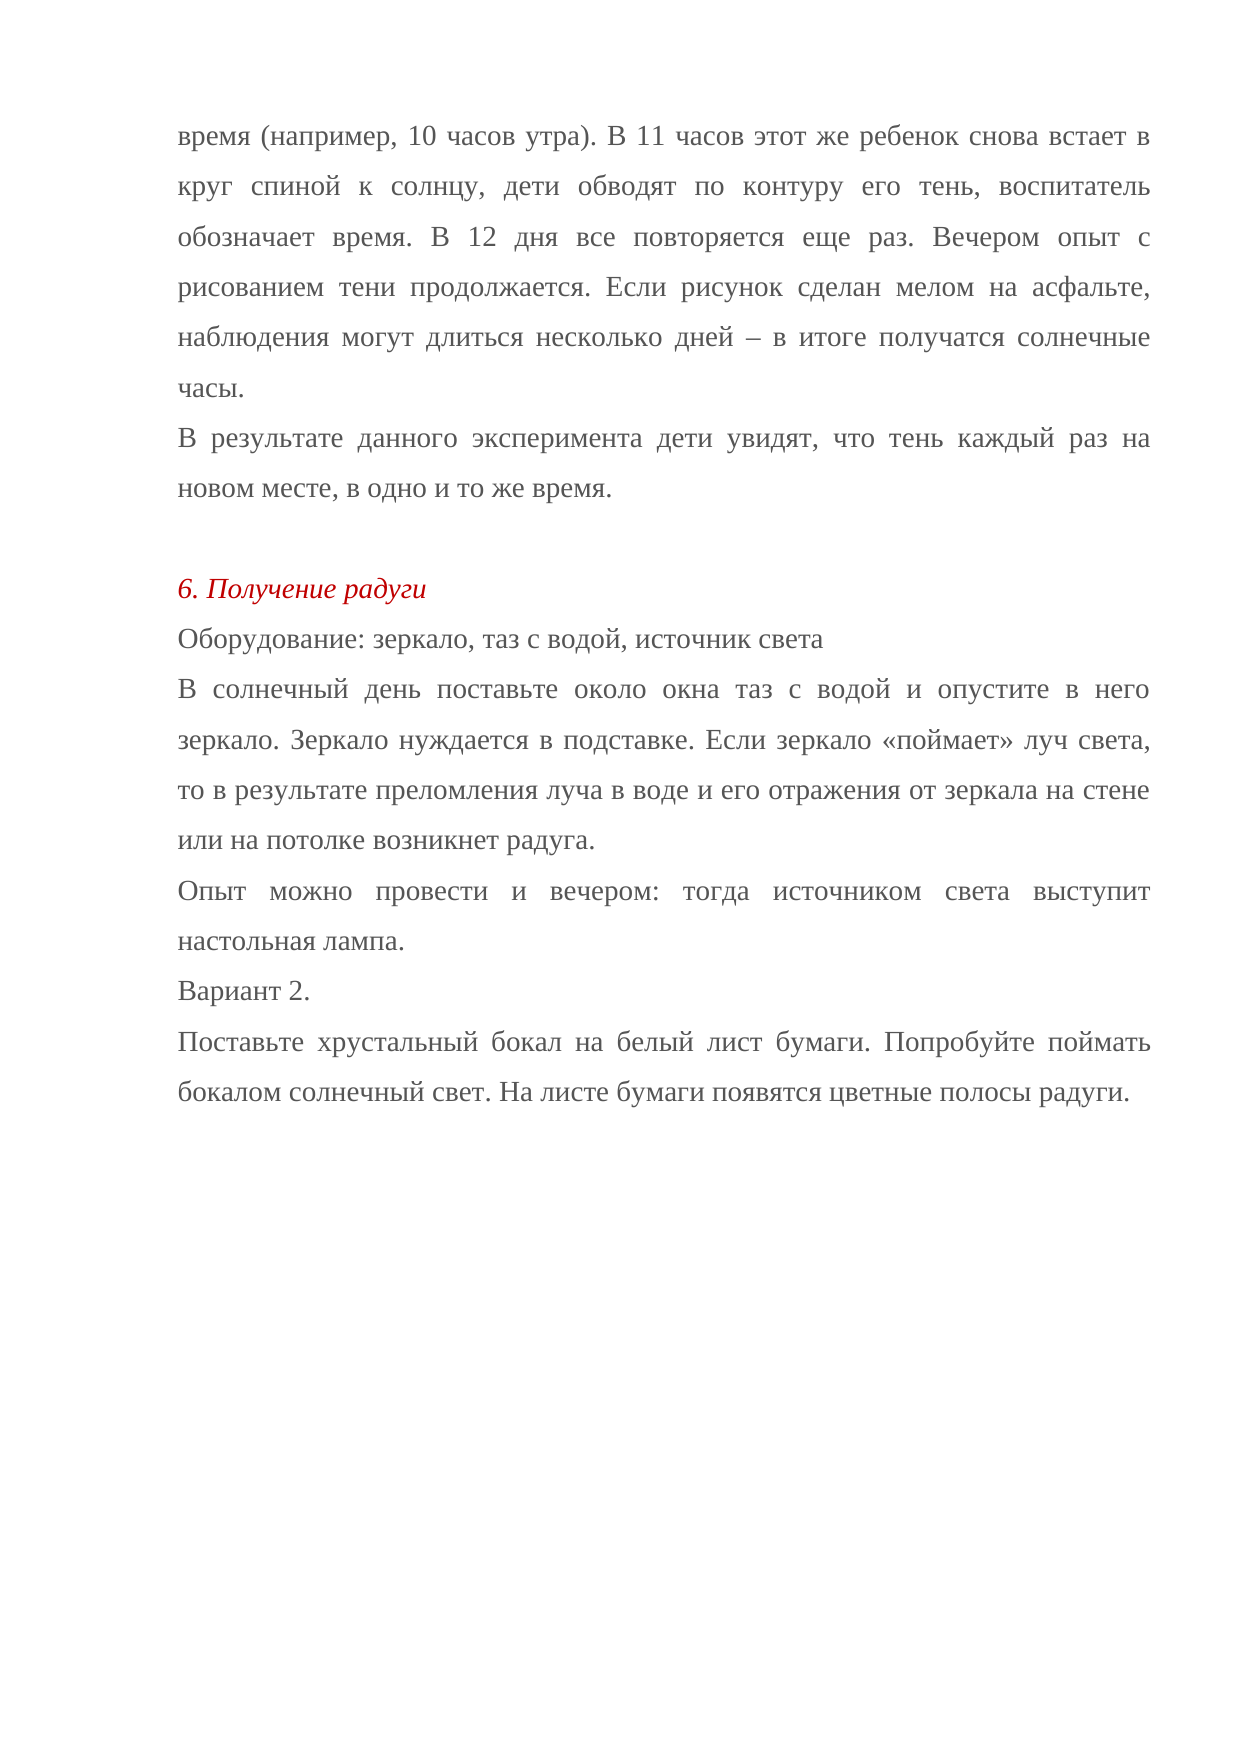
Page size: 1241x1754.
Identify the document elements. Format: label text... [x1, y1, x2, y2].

text Оборудование: зеркало, таз с водой, источник света [177, 621, 1152, 655]
text Поставьте хрустальный бокал на белый лист бумаги. Попробуйте поймать бокалом солнечный свет. На листе бумаги появятся цветные полосы радуги. [177, 1024, 1152, 1108]
text Вариант 2. [177, 973, 1152, 1007]
text Опыт можно провести и вечером: тогда источником света выступит настольная лампа. [177, 873, 1152, 957]
text В солнечный день поставьте около окна таз с водой и опустите в него зеркало. Зеркало нуждается в подставке. Если зеркало «поймает» луч света, то в результате преломления луча в воде и его отражения от зеркала на стене или на потолке возникнет радуга. [177, 672, 1152, 856]
text В результате данного эксперимента дети увидят, что тень каждый раз на новом месте, в одно и то же время. [177, 420, 1152, 504]
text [177, 118, 1152, 403]
text 6. Получение радуги [177, 571, 1152, 604]
